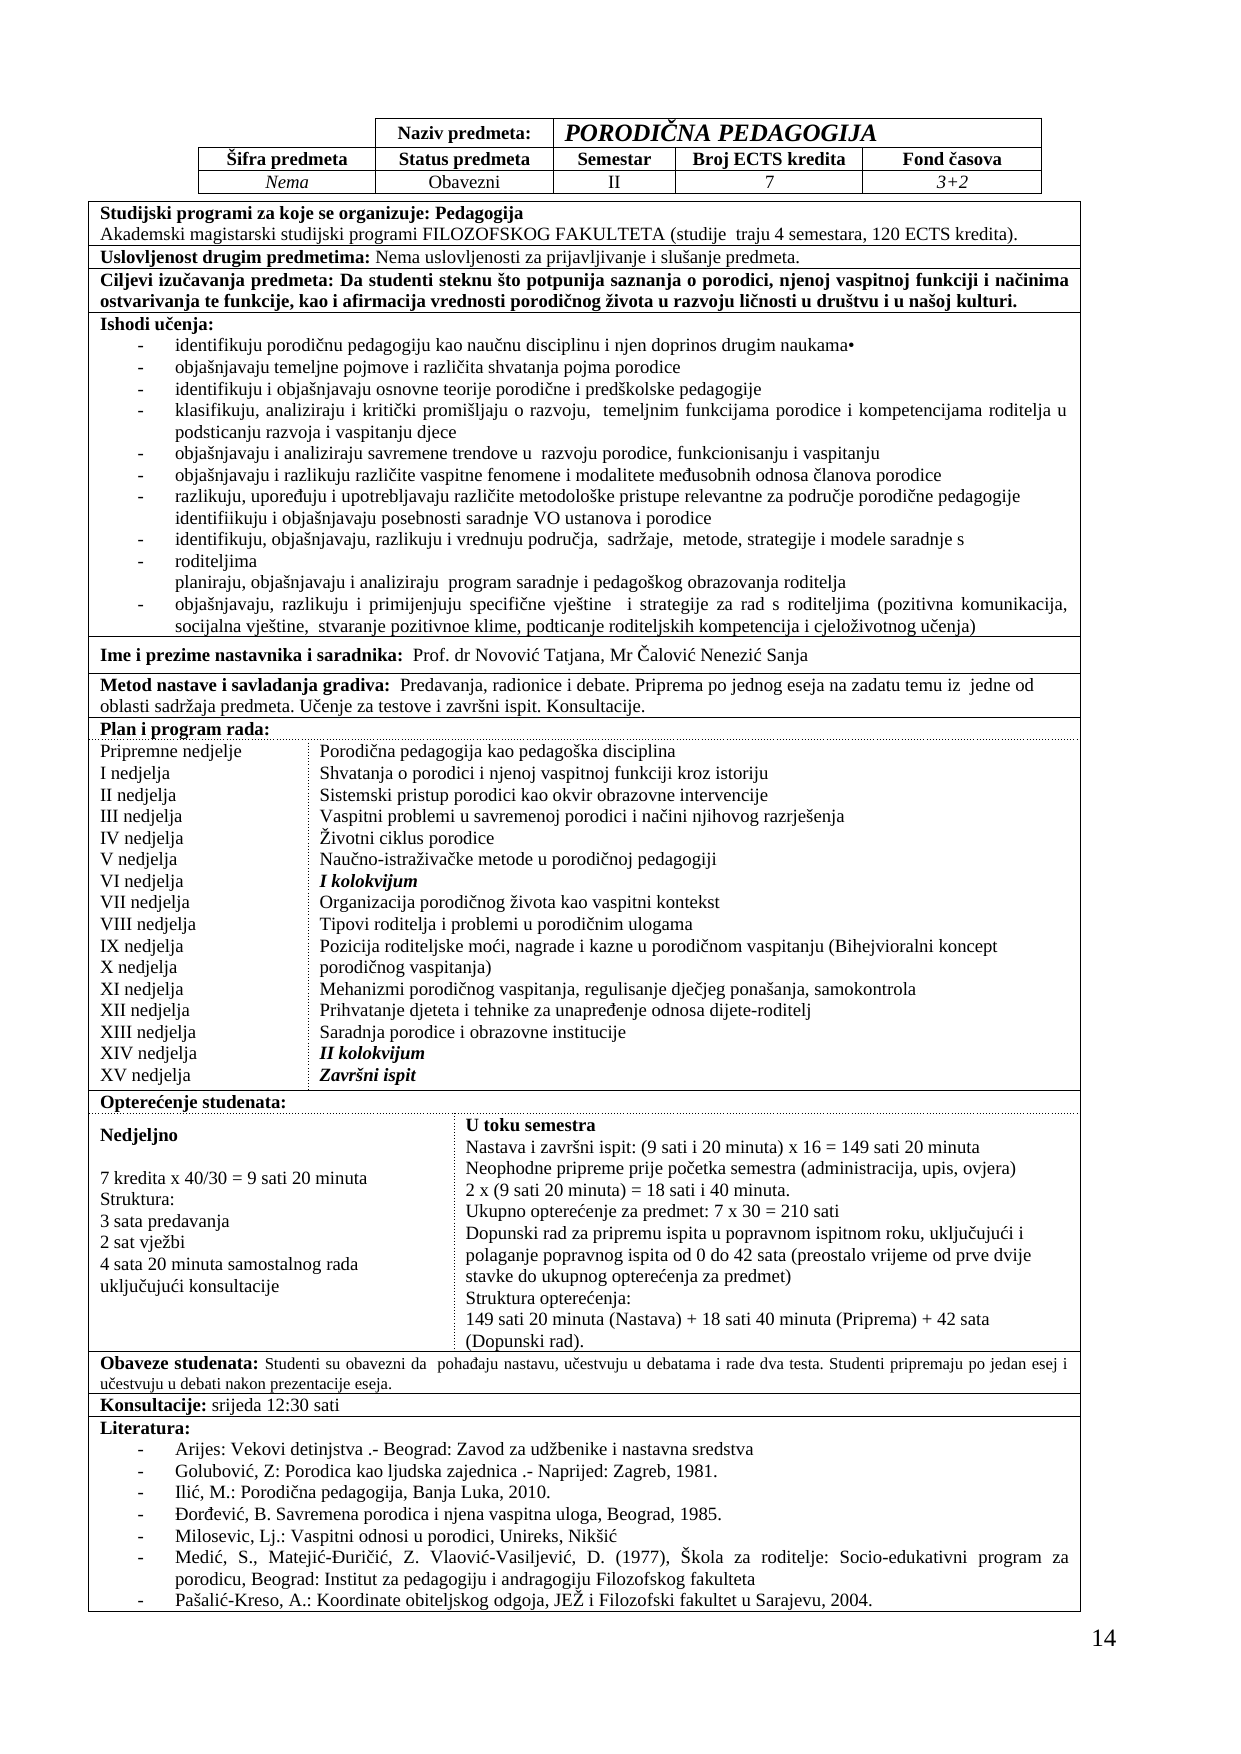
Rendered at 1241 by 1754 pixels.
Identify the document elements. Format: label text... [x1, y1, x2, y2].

table_cell U toku semestra Nastava i završni ispit: (9 sati i 20 minuta) x 16 = 149 sati 20 minuta Neophodne pripreme prije početka semestra (administracija, upis, ovjera) 2 x (9 sati 20 minuta) = 18 sati i 40 minuta. Ukupno opterećenje za predmet: 7 x 30 = 210 sati Dopunski rad za pripremu ispita u popravnom ispitnom roku, uključujući i polaganje popravnog ispita od 0 do 42 sata (preostalo vrijeme od prve dvije stavke do ukupnog opterećenja za predmet) Struktura opterećenja: 149 sati 20 minuta (Nastava) + 18 sati 40 minuta (Priprema) + 42 sata (Dopunski rad). [454, 1113, 1080, 1351]
table_cell Broj ECTS kredita [676, 148, 862, 170]
table_cell Porodična pedagogija kao pedagoška disciplina Shvatanja o porodici i njenoj vaspitnoj funkciji kroz istoriju Sistemski pristup porodici kаo okvir obrаzovne intervencije Vaspitni problemi u savremenoj porodici i načini njihovog razrješenja Životni ciklus porodice Naučno-istraživačke metode u porodičnoj pedagogiji I kolokvijum Orgаnizаcijа porodičnog životа kаo vаspitni kontekst Tipovi roditelja i problemi u porodičnim ulogama Pozicijа roditeljske moći, nаgrаde i kаzne u porodičnom vаspitаnju (Bihejvioralni koncept porodičnog vaspitanja) Mehanizmi porodičnog vaspitanja, regulisanje dječjeg ponašanja, samokontrola Prihvаtаnje djetetа i tehnike zа unаpređenje odnosа dijete-roditelj Saradnja porodice i obrazovne institucije II kolokvijum Završni ispit [308, 739, 1080, 1090]
table_cell Opterećenje studenata: [89, 1091, 1080, 1113]
table_header Naziv predmeta: [376, 119, 553, 147]
table_cell Ciljevi izučavanja predmeta: Da studenti steknu što potpunija saznanja o porodici, njenoj vaspitnoj funkciji i načinima ostvarivanja te funkcije, kao i afirmacija vrednosti porodičnog života u razvoju ličnosti u društvu i u našoj kulturi. [89, 269, 1080, 312]
table_cell Šifra predmeta [199, 148, 375, 170]
table_cell Obavezni [376, 171, 553, 192]
table_cell Ime i prezime nastavnika i saradnika: Prof. dr Novović Tatjana, Mr Čalović Nenezić Sanja [89, 637, 1080, 673]
table_cell Literatura: Arijes: Vekovi detinjstva .- Beograd: Zavod za udžbenike i nastavna sredstva Golubović, Z: Porodica kao ljudska zajednica .- Naprijed: Zagreb, 1981. Ilić, M.: Porodična pedagogija, Banja Luka, 2010. Đorđević, B. Savremena porodica i njena vaspitna uloga, Beograd, 1985. Milosevic, Lj.: Vaspitni odnosi u porodici, Unireks, Nikšić Medić, S., Matejić-Đuričić, Z. Vlaović-Vasiljević, D. (1977), Škola za roditelje: Socio-edukativni program za porodicu, Beograd: Institut za pedagogiju i andragogiju Filozofskog fakulteta Pašalić-Kreso, A.: Koordinate obiteljskog odgoja, JEŽ i Filozofski fakultet u Sarajevu, 2004. [89, 1417, 1080, 1611]
table_cell Nema [199, 171, 375, 192]
table_cell 3+2 [863, 171, 1041, 192]
table_cell Fond časova [863, 148, 1041, 170]
table_cell Obaveze studenata: Studenti su obavezni da pohađaju nastavu, učestvuju u debatama i rade dva testa. Studenti pripremaju po jedan esej i učestvuju u debati nakon prezentacije eseja. [89, 1352, 1080, 1393]
table_cell Uslovljenost drugim predmetima: Nema uslovljenosti za prijavljivanje i slušanje predmeta. [89, 246, 1080, 267]
table_cell Metod nastave i savladanja gradiva: Predavanja, radionice i debate. Priprema po jednog eseja na zadatu temu iz jedne od oblasti sadržaja predmeta. Učenje za testove i završni ispit. Konsultacije. [89, 674, 1080, 717]
table_cell Plan i program rada: [89, 718, 1080, 739]
table_cell Ishodi učenja: identifikuju porodičnu pedagogiju kao naučnu disciplinu i njen doprinos drugim naukama• objašnjavaju temeljne pojmove i različita shvatanja pojma porodice identifikuju i objašnjavaju osnovne teorije porodične i predškolske pedagogije klasifikuju, analiziraju i kritički promišljaju o razvoju, temeljnim funkcijama porodice i kompetencijama roditelja u podsticanju razvoja i vaspitanju djece objašnjavaju i analiziraju savremene trendove u razvoju porodice, funkcionisanju i vaspitanju objašnjavaju i razlikuju različite vaspitne fenomene i modalitete međusobnih odnosa članova porodice razlikuju, upoređuju i upotrebljavaju različite metodološke pristupe relevantne za područje porodične pedagogije identifiikuju i objašnjavaju posebnosti saradnje VO ustanova i porodice identifikuju, objašnjavaju, razlikuju i vrednuju područja, sadržaje, metode, strategije i modele saradnje s roditeljima planiraju, objašnjavaju i analiziraju program saradnje i pedagoškog obrazovanja roditelja objašnjavaju, razlikuju i primijenjuju specifične vještine i strategije za rad s roditeljima (pozitivna komunikacija, socijalna vještine, stvaranje pozitivnoe klime, podticanje roditeljskih kompetencija i cjeloživotnog učenja) [89, 313, 1080, 636]
table_cell Semestar [554, 148, 675, 170]
table_cell Status predmeta [376, 148, 553, 170]
table_header Studijski programi za koje se organizuje: Pedagogija Akademski magistarski studijski programi FILOZOFSKOG FAKULTETA (studije traju 4 semestara, 120 ECTS kredita). [89, 202, 1080, 245]
table_cell Nedjeljno 7 kredita x 40/30 = 9 sati 20 minuta Struktura: 3 sata predavanja 2 sat vježbi 4 sata 20 minuta samostalnog rada uključujući konsultacije [89, 1113, 454, 1351]
table_cell II [554, 171, 675, 192]
table_cell Pripremne nedjelje I nedjelja II nedjelja III nedjelja IV nedjelja V nedjelja VI nedjelja VII nedjelja VIII nedjelja IX nedjelja X nedjelja XI nedjelja XII nedjelja XIII nedjelja XIV nedjelja XV nedjelja [89, 739, 308, 1090]
table_cell Konsultacije: srijeda 12:30 sati [89, 1394, 1080, 1416]
table_cell 7 [676, 171, 862, 192]
table_header PORODIČNA PEDAGOGIJA [554, 119, 1041, 147]
